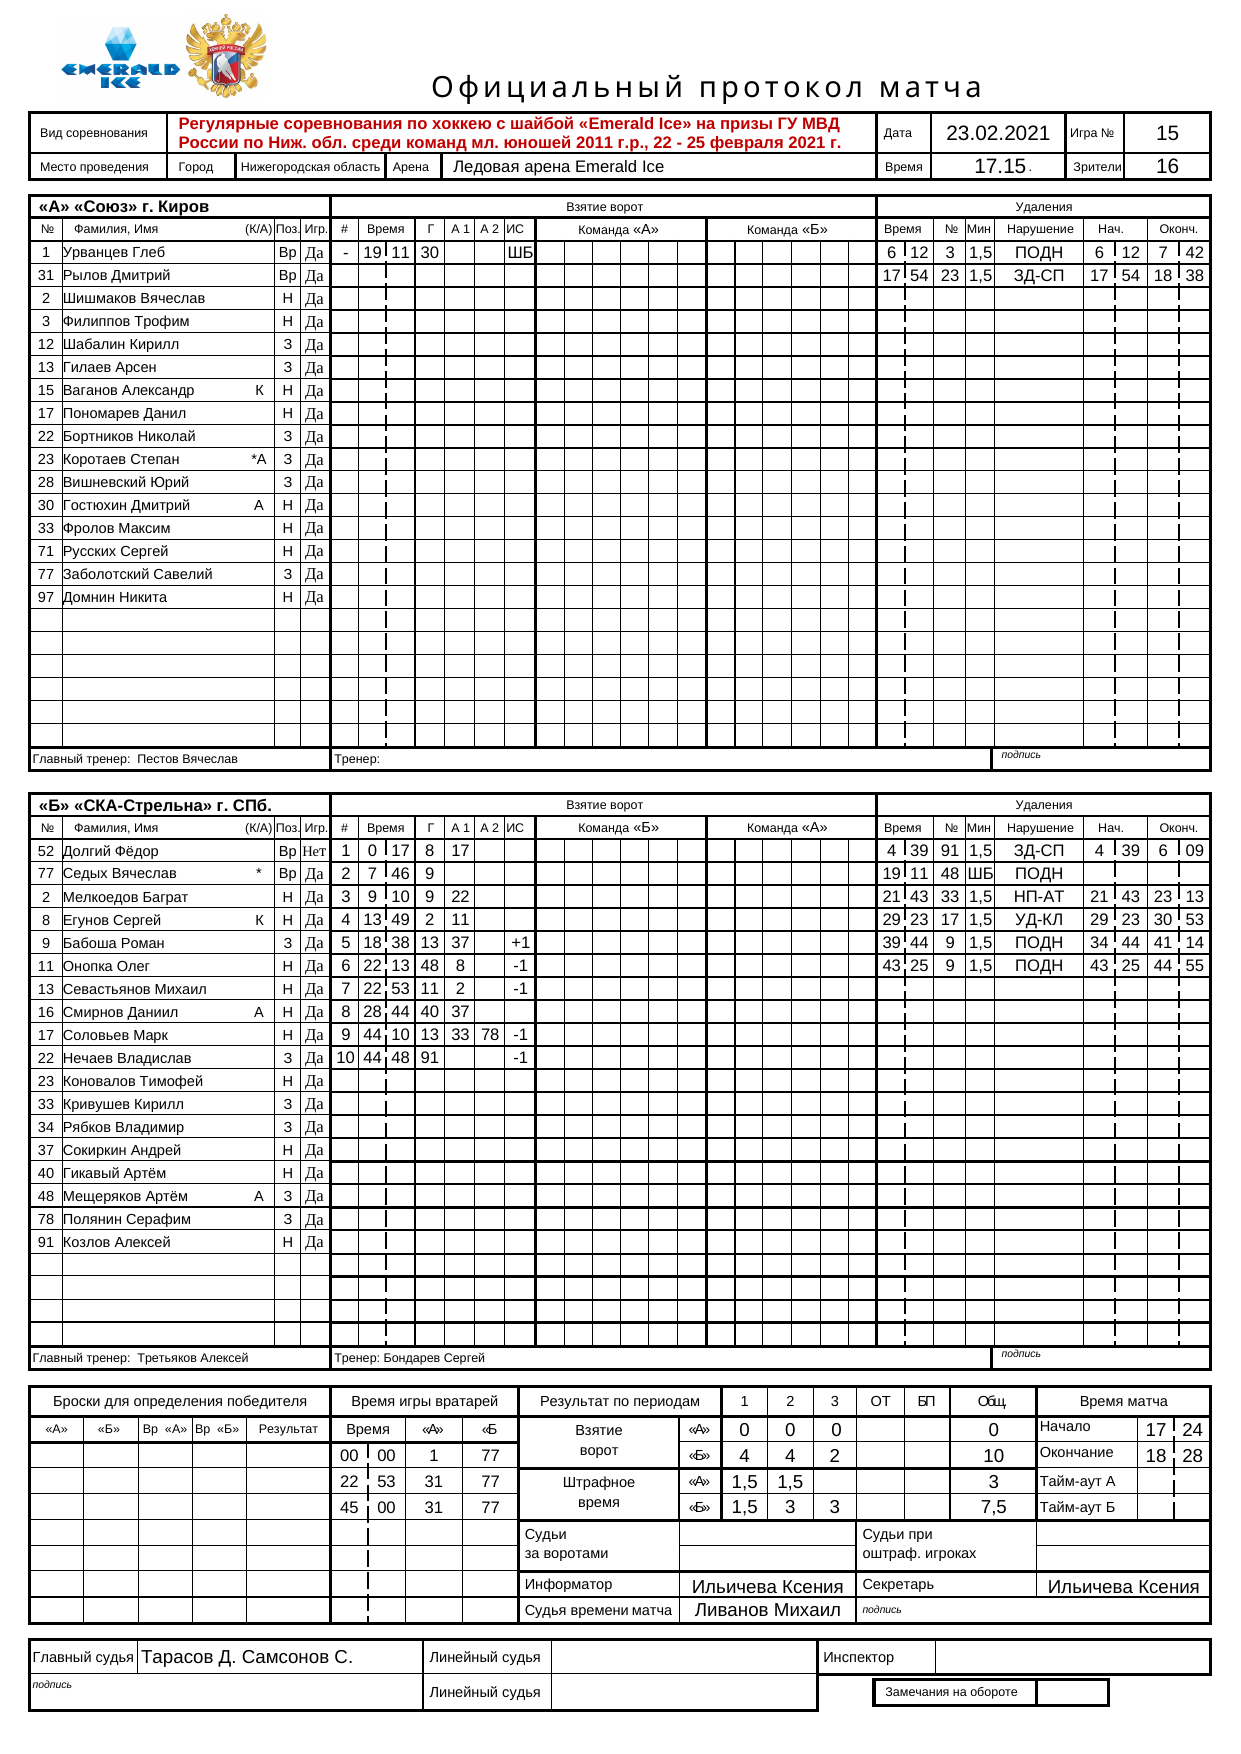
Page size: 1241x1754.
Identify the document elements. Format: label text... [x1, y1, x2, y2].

table_cell [649, 1139, 677, 1160]
table_cell [537, 494, 564, 516]
table_cell [649, 426, 677, 447]
table_cell Да [301, 1184, 329, 1206]
table_cell 12 [1115, 242, 1147, 262]
table_cell [934, 311, 965, 332]
table_cell [1084, 1163, 1115, 1183]
table_cell [821, 1139, 848, 1160]
table_cell [736, 1301, 762, 1321]
table_cell [505, 265, 534, 286]
table_cell [1115, 334, 1147, 354]
table_cell [537, 1231, 564, 1252]
table_cell [537, 955, 564, 976]
table_cell [849, 1093, 875, 1114]
table_cell [763, 426, 791, 447]
table_cell [792, 242, 820, 262]
table_cell 22 [332, 1468, 368, 1493]
table_cell [593, 955, 620, 976]
table_cell [243, 701, 274, 723]
table_cell [406, 1520, 462, 1544]
table_cell К [243, 908, 274, 930]
table_cell [792, 1024, 820, 1045]
table_cell [1179, 540, 1209, 562]
table_cell [995, 586, 1083, 608]
table_cell [849, 1024, 875, 1045]
table_cell Команда «Б» [537, 817, 705, 838]
table_cell [621, 1255, 648, 1275]
table_cell [1179, 334, 1209, 354]
table_cell [966, 1324, 994, 1344]
table_cell [359, 1185, 386, 1206]
table_cell [621, 632, 648, 654]
table_cell [31, 1571, 83, 1596]
table_cell 39 [878, 932, 905, 953]
table_cell [621, 311, 648, 332]
table_cell Домнин Никита [63, 586, 243, 608]
table_cell 1,5 [723, 1470, 767, 1493]
table_cell [649, 701, 677, 723]
table_cell [878, 1324, 905, 1344]
table_cell [708, 863, 734, 884]
table_cell [359, 1255, 386, 1275]
table_cell [649, 886, 677, 907]
table_cell [649, 1231, 677, 1252]
table_cell [966, 1185, 994, 1206]
table_cell 31 [31, 264, 62, 286]
table_cell [792, 932, 820, 953]
table_cell [708, 540, 734, 562]
table_header БП [905, 1388, 949, 1414]
table_cell Команда «А» [537, 219, 705, 239]
table_cell [593, 517, 620, 539]
table_cell [565, 517, 592, 539]
table_cell [934, 1047, 965, 1068]
table_cell [792, 380, 820, 401]
table_cell [995, 724, 1083, 746]
picture [58, 14, 267, 98]
table_cell [763, 609, 791, 631]
table_cell 30 [31, 494, 62, 516]
table_cell Мелкоедов Баграт [63, 885, 243, 907]
table_cell [792, 840, 820, 861]
table_cell [878, 449, 905, 470]
table_cell [621, 449, 648, 470]
table_cell [708, 1093, 734, 1114]
table_cell [905, 334, 933, 354]
table_cell 22 [359, 978, 386, 999]
table_cell [678, 886, 705, 907]
table_cell Главный тренер: Пестов Вячеслав [31, 749, 329, 769]
table_cell [1179, 863, 1209, 884]
table_cell Рябков Владимир [63, 1115, 243, 1137]
table_cell Взятие ворот [520, 1418, 678, 1467]
table_cell [849, 1255, 875, 1275]
table_cell [621, 955, 648, 976]
table_cell [1148, 288, 1179, 308]
table_cell 23 [1115, 909, 1147, 930]
table_cell 2 [416, 909, 444, 930]
table_cell [332, 1571, 368, 1596]
table_cell [565, 1301, 592, 1321]
table_cell 52 [31, 840, 62, 861]
table_cell [905, 1255, 933, 1275]
table_cell 0 [359, 840, 386, 861]
table_cell [505, 586, 534, 608]
table_cell 1,5 [966, 840, 994, 861]
table_cell [736, 357, 762, 378]
table_cell [445, 517, 474, 539]
table_cell Н [275, 885, 300, 907]
table_cell [736, 1001, 762, 1022]
table_cell [193, 1546, 246, 1570]
table_cell [416, 586, 444, 608]
table_cell [763, 909, 791, 930]
table_cell [445, 1255, 474, 1275]
table_cell 18 [1138, 1442, 1174, 1467]
table_cell Н [275, 908, 300, 930]
table_cell [1148, 471, 1179, 493]
table_cell [445, 1278, 474, 1298]
table_cell [416, 1163, 444, 1183]
table_cell [1179, 978, 1209, 999]
table_cell [678, 471, 705, 493]
table_cell [763, 724, 791, 746]
table_cell [966, 1209, 994, 1229]
table_cell [736, 1047, 762, 1068]
table_cell [649, 357, 677, 378]
table_cell Тренер: [332, 749, 990, 769]
table_cell 23 [1148, 886, 1179, 907]
table_cell 9 [359, 886, 386, 907]
table_cell [1138, 1494, 1174, 1518]
table_cell Сокиркин Андрей [63, 1138, 243, 1160]
table_cell [966, 724, 994, 746]
table_cell [708, 494, 734, 516]
table_cell А 1 [445, 817, 474, 838]
table_cell [359, 1093, 386, 1114]
table_cell [905, 1024, 933, 1045]
table_cell [63, 655, 243, 677]
table_cell [678, 334, 705, 354]
table_cell [1148, 678, 1179, 700]
table_cell 55 [1179, 955, 1209, 976]
table_cell [849, 1185, 875, 1206]
table_cell [445, 1047, 474, 1068]
table_cell [359, 1324, 386, 1344]
table_cell [386, 449, 414, 470]
table_cell [416, 563, 444, 585]
table_cell [995, 701, 1083, 723]
table_cell 48 [934, 863, 965, 884]
table_cell Да [301, 333, 329, 354]
table_cell [736, 403, 762, 424]
table_cell [139, 1546, 192, 1570]
table_cell [849, 540, 875, 562]
table_cell [966, 1163, 994, 1183]
table_cell [537, 724, 564, 746]
table_cell 18 [1148, 265, 1179, 286]
table_cell [505, 517, 534, 539]
table_cell [680, 1522, 855, 1544]
table_cell Да [301, 448, 329, 470]
table_cell [966, 632, 994, 654]
table_cell Севастьянов Михаил [63, 977, 243, 999]
table_cell 48 [386, 1047, 414, 1068]
table_cell [1148, 1116, 1179, 1137]
table_cell [475, 380, 504, 401]
table_cell [475, 334, 504, 354]
table_cell [763, 288, 791, 308]
table_cell 33 [31, 517, 62, 539]
table_cell [1179, 1301, 1209, 1321]
table_cell 54 [905, 265, 933, 286]
table_cell 43 [1084, 955, 1115, 976]
table_cell (К/А) [243, 817, 274, 838]
table_cell [1037, 1546, 1209, 1570]
table_cell [537, 334, 564, 354]
table_cell [416, 357, 444, 378]
table_cell [537, 886, 564, 907]
table_cell [84, 1520, 138, 1544]
table_cell [821, 724, 848, 746]
table_cell [995, 1301, 1083, 1321]
table_cell [593, 678, 620, 700]
table_cell [475, 1278, 504, 1298]
table_cell [821, 265, 848, 286]
table_cell [243, 1046, 274, 1068]
table_cell [995, 678, 1083, 700]
table_cell 28 [1174, 1442, 1209, 1467]
table_cell [995, 1139, 1083, 1160]
table_cell [763, 1185, 791, 1206]
table_cell [621, 1070, 648, 1091]
table_cell [386, 1301, 414, 1321]
table_cell [708, 242, 734, 262]
table_cell [792, 632, 820, 654]
table_cell [934, 563, 965, 585]
table_cell [821, 1116, 848, 1137]
table_cell [763, 494, 791, 516]
table_cell [139, 1468, 192, 1493]
table_cell [905, 655, 933, 677]
table_cell [678, 563, 705, 585]
table_cell [275, 701, 300, 723]
table_cell [708, 563, 734, 585]
table_cell [301, 632, 329, 654]
table_cell [243, 954, 274, 976]
table_cell 13 [416, 932, 444, 953]
table_cell [966, 678, 994, 700]
table_cell [678, 1024, 705, 1045]
table_cell [475, 403, 504, 424]
table_cell 1,5 [966, 886, 994, 907]
table_cell 39 [905, 840, 933, 861]
table_cell [849, 632, 875, 654]
table_cell Судья времени матча [520, 1598, 679, 1622]
table_cell [878, 563, 905, 585]
table_header 23.02.2021 [932, 114, 1064, 152]
table_cell [359, 494, 386, 516]
table_cell [995, 1209, 1083, 1229]
table_cell [871, 1676, 1211, 1708]
table_cell [763, 471, 791, 493]
table_cell [359, 655, 386, 677]
table_cell [1084, 1301, 1115, 1321]
table_cell [386, 471, 414, 493]
table_header Время матча [1038, 1388, 1209, 1414]
table_cell [537, 426, 564, 447]
table_cell [878, 380, 905, 401]
table_cell [708, 471, 734, 493]
table_cell [505, 863, 534, 884]
table_cell [416, 1139, 444, 1160]
table_cell 7 [332, 978, 358, 999]
table_cell [849, 311, 875, 332]
table_cell 11 [445, 909, 474, 930]
table_cell [736, 563, 762, 585]
table_cell 3 [814, 1494, 856, 1518]
table_cell [849, 1209, 875, 1229]
table_cell [332, 494, 358, 516]
table_cell З [275, 931, 300, 953]
table_cell [565, 1255, 592, 1275]
table_cell [359, 403, 386, 424]
table_cell [1115, 1001, 1147, 1022]
table_cell [849, 840, 875, 861]
table_cell ПОДН [995, 242, 1083, 262]
table_cell [792, 609, 820, 631]
table_cell [332, 609, 358, 631]
table_cell 91 [31, 1230, 62, 1252]
table_cell [934, 678, 965, 700]
table_cell [857, 1442, 904, 1467]
table_cell [708, 1255, 734, 1275]
table_cell Ильичева Ксения [1037, 1573, 1209, 1596]
table_cell [475, 1139, 504, 1160]
table_cell Время [878, 154, 930, 178]
table_cell 41 [1148, 932, 1179, 953]
table_cell [736, 494, 762, 516]
table_cell [31, 609, 62, 631]
table_cell 13 [386, 955, 414, 976]
table_cell [736, 701, 762, 723]
table_cell [445, 1324, 474, 1344]
table_cell [934, 540, 965, 562]
table_cell [995, 311, 1083, 332]
table_cell Н [275, 540, 300, 562]
table_cell [416, 655, 444, 677]
table_cell [649, 863, 677, 884]
table_cell [1179, 1139, 1209, 1160]
table_cell [878, 403, 905, 424]
table_cell [368, 1520, 405, 1544]
table_cell [966, 357, 994, 378]
table_cell [905, 563, 933, 585]
table_cell [1148, 724, 1179, 746]
table_cell [995, 471, 1083, 493]
table_cell - [332, 242, 358, 262]
table_cell 8 [416, 840, 444, 861]
table_cell +1 [505, 932, 534, 953]
table_cell [649, 909, 677, 930]
table_cell [1115, 586, 1147, 608]
table_cell Результат [247, 1418, 329, 1441]
table_cell Н [275, 586, 300, 608]
table_cell [31, 632, 62, 654]
table_cell 4 [723, 1442, 767, 1467]
table_cell [678, 288, 705, 308]
table_cell [593, 1024, 620, 1045]
table_cell [463, 1571, 517, 1596]
table_cell [1084, 1209, 1115, 1229]
table_cell [565, 288, 592, 308]
table_cell Онопка Олег [63, 954, 243, 976]
table_cell [763, 1324, 791, 1344]
table_cell [905, 494, 933, 516]
table_cell А [243, 494, 274, 516]
table_cell [934, 357, 965, 378]
table_cell [1148, 863, 1179, 884]
table_cell [1179, 426, 1209, 447]
table_cell 24 [1174, 1418, 1209, 1441]
table_cell [63, 609, 243, 631]
table_cell 22 [359, 955, 386, 976]
table_cell [593, 1209, 620, 1229]
table_cell [934, 1255, 965, 1275]
table_cell [565, 1047, 592, 1068]
table_cell [621, 1139, 648, 1160]
table_cell [243, 425, 274, 447]
table_cell [966, 517, 994, 539]
table_cell [243, 1138, 274, 1160]
table_cell [537, 242, 564, 262]
table_cell [966, 1001, 994, 1022]
table_cell 3 [951, 1470, 1035, 1493]
text Официальный протокол матча [35, 15, 1205, 106]
table_cell [1115, 1093, 1147, 1114]
table_cell Седых Вячеслав [63, 862, 243, 884]
table_cell З [275, 448, 300, 470]
table_cell [1148, 1278, 1179, 1298]
table_cell 54 [1115, 265, 1147, 286]
table_cell [445, 449, 474, 470]
table_cell Ледовая арена Emerald Ice [443, 154, 875, 178]
table_cell [565, 886, 592, 907]
table_cell 7 [1148, 242, 1179, 262]
table_cell [359, 1116, 386, 1137]
table_cell [1084, 357, 1115, 378]
table_cell [678, 1116, 705, 1137]
table_cell [1179, 1024, 1209, 1045]
table_cell [332, 1116, 358, 1137]
table_cell [934, 1116, 965, 1137]
table_cell Да [301, 931, 329, 953]
table_cell Козлов Алексей [63, 1230, 243, 1252]
table_cell [139, 1571, 192, 1596]
table_cell [359, 265, 386, 286]
table_cell [934, 1231, 965, 1252]
table_cell [905, 1418, 949, 1441]
table_cell [878, 1163, 905, 1183]
table_cell Да [301, 977, 329, 999]
table_cell [821, 1324, 848, 1344]
table_cell [966, 1139, 994, 1160]
table_cell [621, 563, 648, 585]
table_cell [821, 932, 848, 953]
table_cell [593, 449, 620, 470]
table_header 15 [1125, 114, 1209, 152]
table_cell [678, 1278, 705, 1298]
table_cell [736, 655, 762, 677]
table_cell [814, 1470, 856, 1493]
table_cell [995, 449, 1083, 470]
table_cell [763, 242, 791, 262]
table_cell 9 [416, 886, 444, 907]
table_cell 12 [905, 242, 933, 262]
table_cell [275, 1254, 300, 1275]
table_cell [1179, 655, 1209, 677]
table_cell [934, 1139, 965, 1160]
table_cell [332, 1324, 358, 1344]
table_cell Главный судья [31, 1641, 137, 1673]
table_cell Да [301, 517, 329, 539]
table_cell [905, 1093, 933, 1114]
table_cell [332, 380, 358, 401]
table_cell [792, 1255, 820, 1275]
table_cell [1084, 1047, 1115, 1068]
table_cell [878, 1116, 905, 1137]
table_cell [678, 380, 705, 401]
table_cell З [275, 471, 300, 493]
table_cell [1115, 357, 1147, 378]
table_cell [1115, 1324, 1147, 1344]
table_cell [649, 1116, 677, 1137]
table_cell Нечаев Владислав [63, 1046, 243, 1068]
table_cell [763, 586, 791, 608]
table_cell [966, 1301, 994, 1321]
table_cell [1179, 1278, 1209, 1298]
table_cell [505, 724, 534, 746]
table_cell [621, 380, 648, 401]
table_cell [359, 609, 386, 631]
table_cell [1084, 494, 1115, 516]
table_cell [792, 403, 820, 424]
table_cell [678, 517, 705, 539]
table_cell 38 [1179, 265, 1209, 286]
table_cell [416, 609, 444, 631]
table_cell 16 [31, 1000, 62, 1022]
table_cell [1148, 1324, 1179, 1344]
table_cell [736, 517, 762, 539]
table_cell 53 [386, 978, 414, 999]
table_cell [1115, 678, 1147, 700]
table_cell [475, 1116, 504, 1137]
table_cell [565, 978, 592, 999]
table_cell [934, 471, 965, 493]
table_header Дата [878, 114, 930, 152]
table_cell Кривушев Кирилл [63, 1092, 243, 1114]
table_cell [537, 563, 564, 585]
table_cell [621, 1231, 648, 1252]
table_cell [995, 1324, 1083, 1344]
table_cell [1179, 1324, 1209, 1344]
table_cell [243, 1300, 274, 1321]
table_cell [243, 1323, 274, 1344]
table_cell [475, 242, 504, 262]
table_cell [475, 449, 504, 470]
table_cell [680, 1546, 855, 1570]
table_cell [649, 1093, 677, 1114]
table_cell подпись [993, 1348, 1209, 1367]
table_cell [84, 1468, 138, 1493]
table_cell [359, 426, 386, 447]
table_cell [593, 494, 620, 516]
table_cell [1115, 609, 1147, 631]
table_cell [463, 1598, 517, 1622]
table_cell [565, 311, 592, 332]
table_cell [736, 449, 762, 470]
table_cell Нет [301, 840, 329, 861]
table_cell [359, 449, 386, 470]
table_cell [849, 494, 875, 516]
table_cell [966, 1278, 994, 1298]
table_cell [247, 1494, 329, 1518]
table_cell 22 [445, 886, 474, 907]
table_cell [678, 403, 705, 424]
table_cell [708, 380, 734, 401]
table_cell [63, 701, 243, 723]
table_cell [332, 1093, 358, 1114]
table_cell 25 [1115, 955, 1147, 976]
table_cell Команда «А» [708, 817, 875, 838]
table_cell [849, 357, 875, 378]
table_cell [537, 701, 564, 723]
table_cell 3 [934, 242, 965, 262]
table_cell [1148, 1001, 1179, 1022]
table_header Время игры вратарей [332, 1388, 517, 1414]
table_cell 40 [416, 1001, 444, 1022]
table_cell подпись [857, 1598, 1209, 1622]
table_cell [763, 978, 791, 999]
table_cell [849, 426, 875, 447]
table_header ОТ [857, 1388, 904, 1414]
table_cell [139, 1598, 192, 1622]
table_cell [243, 471, 274, 493]
table_cell [678, 655, 705, 677]
table_cell [301, 1323, 329, 1344]
table_cell [878, 701, 905, 723]
table_cell [243, 977, 274, 999]
table_cell [537, 1001, 564, 1022]
table_cell Бортников Николай [63, 425, 243, 447]
table_cell [649, 655, 677, 677]
table_cell Пономарев Данил [63, 402, 243, 424]
table_cell [1084, 403, 1115, 424]
table_cell [243, 333, 274, 354]
table_cell [386, 1209, 414, 1229]
table_cell [475, 586, 504, 608]
table_cell [1148, 1231, 1179, 1252]
table_cell [878, 609, 905, 631]
table_cell [821, 311, 848, 332]
table_cell [792, 1209, 820, 1229]
table_cell [792, 1139, 820, 1160]
table_cell 7,5 [951, 1494, 1035, 1518]
table_cell [1115, 1278, 1147, 1298]
table_cell [1084, 632, 1115, 654]
table_cell [649, 609, 677, 631]
table_cell [593, 978, 620, 999]
table_cell Н [275, 287, 300, 308]
table_cell [736, 288, 762, 308]
table_cell Да [301, 954, 329, 976]
table_cell Г [416, 817, 444, 838]
table_cell [1115, 471, 1147, 493]
table_cell Взятие ворот [332, 795, 875, 815]
table_cell 37 [31, 1138, 62, 1160]
table_cell 42 [1179, 242, 1209, 262]
table_cell [1179, 586, 1209, 608]
table_cell [621, 288, 648, 308]
table_cell [792, 1116, 820, 1137]
table_cell [332, 357, 358, 378]
table_cell [386, 1163, 414, 1183]
table_cell [708, 1047, 734, 1068]
table_cell [763, 1070, 791, 1091]
table_cell [821, 1255, 848, 1275]
table_cell [475, 426, 504, 447]
table_cell [736, 1024, 762, 1045]
table_cell Вр [275, 242, 300, 262]
table_cell [1084, 1001, 1115, 1022]
table_cell [763, 540, 791, 562]
table_cell [537, 632, 564, 654]
table_cell [821, 1024, 848, 1045]
table_cell [792, 1093, 820, 1114]
table_cell [708, 1209, 734, 1229]
table_cell 7 [359, 863, 386, 884]
table_cell [621, 701, 648, 723]
table_cell [565, 1209, 592, 1229]
table_cell [995, 357, 1083, 378]
table_cell 23 [31, 1069, 62, 1091]
table_cell [565, 380, 592, 401]
table_cell [386, 1255, 414, 1275]
table_cell [475, 1324, 504, 1344]
table_cell Ваганов Александр [63, 379, 243, 401]
table_cell 19 [878, 863, 905, 884]
table_cell Русских Сергей [63, 540, 243, 562]
table_cell [505, 1139, 534, 1160]
table_cell [678, 955, 705, 976]
table_cell [247, 1468, 329, 1493]
table_cell [1179, 701, 1209, 723]
table_cell [565, 242, 592, 262]
table_cell 9 [416, 863, 444, 884]
table_cell [708, 1024, 734, 1045]
table_cell [678, 265, 705, 286]
table_cell [1084, 471, 1115, 493]
table_cell [1115, 1301, 1147, 1321]
table_cell [649, 1001, 677, 1022]
table_cell [332, 1520, 368, 1544]
table_cell [565, 1278, 592, 1298]
table_cell [1148, 655, 1179, 677]
table_cell [792, 724, 820, 746]
table_cell [763, 1231, 791, 1252]
table_cell 9 [934, 955, 965, 976]
table_cell [445, 426, 474, 447]
table_cell [878, 1024, 905, 1045]
table_cell ИС [505, 817, 534, 838]
table_cell [708, 334, 734, 354]
table_cell [31, 678, 62, 700]
table_cell [649, 632, 677, 654]
table_cell [565, 403, 592, 424]
table_cell [995, 563, 1083, 585]
table_cell [966, 978, 994, 999]
table_cell [621, 1209, 648, 1229]
table_cell Место проведения [31, 154, 166, 178]
table_cell [1179, 1255, 1209, 1275]
table_cell 23 [905, 909, 933, 930]
table_cell [275, 1276, 300, 1298]
table_cell [386, 311, 414, 332]
table_cell [243, 1115, 274, 1137]
table_cell [905, 1209, 933, 1229]
table_cell [966, 288, 994, 308]
table_cell [649, 932, 677, 953]
table_cell 4 [878, 840, 905, 861]
table_cell [31, 1276, 62, 1298]
table_cell Заболотский Савелий [63, 563, 243, 585]
table_cell -1 [505, 1047, 534, 1068]
table_cell [763, 1139, 791, 1160]
table_cell [736, 609, 762, 631]
table_cell [475, 1001, 504, 1022]
table_cell [649, 1255, 677, 1275]
table_cell [386, 494, 414, 516]
table_cell [905, 609, 933, 631]
table_cell [966, 1070, 994, 1091]
table_cell [621, 909, 648, 930]
table_cell [565, 471, 592, 493]
table_cell * [243, 862, 274, 884]
table_cell З [275, 1184, 300, 1206]
table_cell [792, 471, 820, 493]
table_cell 43 [1115, 886, 1147, 907]
table_cell Н [275, 379, 300, 401]
table_cell [537, 1070, 564, 1091]
table_cell [332, 288, 358, 308]
table_cell 78 [31, 1208, 62, 1229]
table_cell 1 [332, 840, 358, 861]
table_cell [649, 1047, 677, 1068]
table_cell [386, 334, 414, 354]
table_cell Бабоша Роман [63, 931, 243, 953]
table_cell 33 [934, 886, 965, 907]
table_cell [416, 1278, 444, 1298]
table_cell [849, 471, 875, 493]
table_cell [763, 357, 791, 378]
table_cell [966, 1116, 994, 1137]
table_cell [995, 1116, 1083, 1137]
table_cell [505, 632, 534, 654]
table_cell [593, 1185, 620, 1206]
table_cell Секретарь [857, 1573, 1036, 1596]
table_cell [821, 426, 848, 447]
table_cell [386, 1231, 414, 1252]
table_cell [537, 265, 564, 286]
table_cell 28 [359, 1001, 386, 1022]
table_cell [1174, 1494, 1209, 1518]
table_cell [537, 357, 564, 378]
table_cell [565, 1070, 592, 1091]
table_cell [849, 1324, 875, 1344]
table_cell [359, 1231, 386, 1252]
table_cell [819, 1676, 871, 1708]
table_cell [678, 1231, 705, 1252]
table_cell [708, 426, 734, 447]
table_cell [1148, 1209, 1179, 1229]
table_cell [593, 724, 620, 746]
table_cell [193, 1520, 246, 1544]
table_cell [621, 978, 648, 999]
table_cell Вр [275, 264, 300, 286]
table_cell [416, 1324, 444, 1344]
table_cell [649, 288, 677, 308]
table_cell [475, 494, 504, 516]
table_cell Да [301, 1092, 329, 1114]
table_cell [31, 1598, 83, 1622]
table_cell [537, 1093, 564, 1114]
table_cell [934, 517, 965, 539]
table_cell [678, 840, 705, 861]
table_cell [1084, 701, 1115, 723]
table_cell [243, 356, 274, 378]
table_cell Да [301, 908, 329, 930]
table_cell [406, 1546, 462, 1570]
table_cell З [275, 333, 300, 354]
table_cell [708, 724, 734, 746]
table_cell 13 [416, 1024, 444, 1045]
table_cell 17 [1138, 1418, 1174, 1441]
table_cell [1179, 1231, 1209, 1252]
table_cell [1179, 609, 1209, 631]
table_cell Н [275, 1023, 300, 1045]
table_cell 21 [878, 886, 905, 907]
table_cell [649, 334, 677, 354]
table_cell [649, 1185, 677, 1206]
table_cell [332, 1598, 368, 1622]
table_cell [537, 1209, 564, 1229]
table_cell Команда «Б» [708, 219, 875, 239]
table_cell [359, 586, 386, 608]
table_cell [593, 380, 620, 401]
table_cell Фамилия, Имя [63, 219, 243, 239]
table_cell [475, 632, 504, 654]
table_cell [565, 701, 592, 723]
table_cell [905, 1001, 933, 1022]
table_cell [934, 586, 965, 608]
table_cell [475, 978, 504, 999]
table_cell [792, 563, 820, 585]
table_cell [445, 265, 474, 286]
table_cell [1115, 1231, 1147, 1252]
table_cell Да [301, 1023, 329, 1045]
table_cell 1,5 [966, 265, 994, 286]
table_cell [565, 494, 592, 516]
table_cell [708, 517, 734, 539]
table_cell [593, 632, 620, 654]
table_cell З [275, 425, 300, 447]
table_cell [849, 334, 875, 354]
table_cell # [332, 219, 358, 239]
table_cell 91 [934, 840, 965, 861]
table_cell 10 [386, 886, 414, 907]
table_cell [763, 517, 791, 539]
table_cell [139, 1444, 192, 1467]
table_cell 13 [1179, 886, 1209, 907]
table_cell [243, 609, 274, 631]
table_cell [505, 426, 534, 447]
table_cell [565, 1116, 592, 1137]
table_cell Рылов Дмитрий [63, 264, 243, 286]
table_cell [1084, 609, 1115, 631]
table_cell [792, 1163, 820, 1183]
table_cell [708, 1301, 734, 1321]
table_cell [821, 1070, 848, 1091]
table_cell [821, 242, 848, 262]
table_cell [678, 1163, 705, 1183]
table_cell [649, 540, 677, 562]
table_cell [537, 449, 564, 470]
table_cell Начало [1038, 1418, 1137, 1441]
table_cell [649, 242, 677, 262]
table_cell [1084, 586, 1115, 608]
table_cell НП-АТ [995, 886, 1083, 907]
table_cell [332, 724, 358, 746]
table_cell [821, 1001, 848, 1022]
table_cell [565, 678, 592, 700]
table_cell [1179, 1001, 1209, 1022]
table_cell Время [332, 1418, 405, 1441]
table_cell [243, 310, 274, 332]
table_cell [1179, 471, 1209, 493]
table_cell [537, 1324, 564, 1344]
table_cell [475, 1255, 504, 1275]
table_cell [821, 288, 848, 308]
table_cell [878, 540, 905, 562]
table_cell [593, 265, 620, 286]
table_cell [878, 632, 905, 654]
table_cell [934, 609, 965, 631]
table_cell [1084, 426, 1115, 447]
table_cell [593, 701, 620, 723]
table_cell [565, 586, 592, 608]
table_cell [849, 449, 875, 470]
table_cell [678, 609, 705, 631]
table_cell [301, 1276, 329, 1298]
table_cell [1148, 426, 1179, 447]
table_cell [243, 1208, 274, 1229]
table_cell 00 [368, 1494, 405, 1518]
table_cell 2 [332, 863, 358, 884]
table_cell [247, 1546, 329, 1570]
table_cell [621, 655, 648, 677]
table_cell Окончание [1038, 1442, 1137, 1467]
table_cell Да [301, 563, 329, 585]
table_cell [792, 449, 820, 470]
table_cell [821, 678, 848, 700]
table_cell Да [301, 586, 329, 608]
table_cell [821, 1231, 848, 1252]
table_cell 22 [31, 1046, 62, 1068]
table_cell [649, 1209, 677, 1229]
table_cell [537, 932, 564, 953]
table_cell [821, 1047, 848, 1068]
table_cell [243, 931, 274, 953]
table_cell [386, 701, 414, 723]
table_cell [416, 517, 444, 539]
table_cell [332, 1231, 358, 1252]
table_cell [792, 1047, 820, 1068]
table_cell [445, 678, 474, 700]
table_cell Г [416, 219, 444, 239]
table_cell [995, 380, 1083, 401]
table_cell [1115, 1024, 1147, 1045]
table_cell [593, 242, 620, 262]
table_cell [63, 1323, 243, 1344]
table_cell Н [275, 494, 300, 516]
table_cell Да [301, 379, 329, 401]
table_cell [537, 678, 564, 700]
table_cell 78 [475, 1024, 504, 1045]
table_cell [243, 242, 274, 262]
table_cell 39 [1115, 840, 1147, 861]
table_cell 23 [934, 265, 965, 286]
table_cell [1084, 540, 1115, 562]
table_cell 31 [406, 1494, 462, 1518]
table_cell Гикавый Артём [63, 1161, 243, 1183]
table_cell 44 [905, 932, 933, 953]
table_cell [505, 655, 534, 677]
table_cell [905, 288, 933, 308]
table_cell 5 [332, 932, 358, 953]
table_cell [406, 1571, 462, 1596]
table_cell [1138, 1468, 1174, 1493]
table_cell [792, 1301, 820, 1321]
table_cell [736, 540, 762, 562]
table_cell [445, 311, 474, 332]
table_cell [445, 1070, 474, 1091]
table_cell 43 [905, 886, 933, 907]
table_cell [1179, 1209, 1209, 1229]
table_header Взятие ворот [332, 197, 875, 216]
table_cell [1179, 403, 1209, 424]
table_cell 11 [31, 954, 62, 976]
table_cell [708, 1163, 734, 1183]
table_cell [243, 1161, 274, 1183]
table_cell [537, 517, 564, 539]
table_cell 29 [1084, 909, 1115, 930]
table_cell [678, 1093, 705, 1114]
table_cell [649, 586, 677, 608]
table_cell [243, 1069, 274, 1091]
table_cell [905, 1185, 933, 1206]
table_cell [386, 1139, 414, 1160]
table_cell [243, 655, 274, 677]
table_cell З [275, 356, 300, 378]
table_cell [416, 678, 444, 700]
table_cell [1084, 334, 1115, 354]
table_cell [736, 955, 762, 976]
table_cell [736, 932, 762, 953]
table_cell [445, 1163, 474, 1183]
table_cell [736, 311, 762, 332]
table_cell [537, 311, 564, 332]
table_cell Да [301, 356, 329, 378]
table_cell [359, 380, 386, 401]
table_cell [905, 449, 933, 470]
table_cell [505, 1255, 534, 1275]
table_cell [905, 357, 933, 378]
table_header 1 [723, 1388, 767, 1414]
table_cell [593, 909, 620, 930]
table_cell [537, 403, 564, 424]
table_cell [995, 1070, 1083, 1091]
table_cell [332, 334, 358, 354]
table_cell [63, 724, 243, 746]
table_cell [475, 655, 504, 677]
table_cell [621, 471, 648, 493]
table_cell [763, 1278, 791, 1298]
table_cell [1084, 380, 1115, 401]
table_cell [878, 288, 905, 308]
table_cell [934, 426, 965, 447]
table_cell [593, 1093, 620, 1114]
table_cell [821, 357, 848, 378]
table_cell [966, 311, 994, 332]
table_cell [849, 563, 875, 585]
table_cell [678, 701, 705, 723]
table_cell [445, 494, 474, 516]
table_cell [247, 1571, 329, 1596]
table_cell [386, 678, 414, 700]
table_cell [475, 1093, 504, 1114]
table_cell [301, 701, 329, 723]
table_cell [995, 655, 1083, 677]
table_cell [621, 1163, 648, 1183]
table_cell 3 [768, 1494, 813, 1518]
table_cell [678, 724, 705, 746]
table_cell [995, 1231, 1083, 1252]
table_cell [565, 840, 592, 861]
table_cell [678, 1301, 705, 1321]
table_header 2 [768, 1388, 813, 1414]
table_cell [966, 449, 994, 470]
table_cell [31, 701, 62, 723]
table_cell [736, 1278, 762, 1298]
table_cell [593, 1301, 620, 1321]
table_cell [849, 517, 875, 539]
table_cell К [243, 379, 274, 401]
table_cell [621, 586, 648, 608]
table_cell [849, 1231, 875, 1252]
table_cell «Б» «СКА-Стрельна» г. СПб. [31, 795, 329, 815]
table_cell [247, 1520, 329, 1544]
table_cell [621, 334, 648, 354]
table_cell 3 [332, 886, 358, 907]
table_cell [649, 1024, 677, 1045]
table_cell [708, 288, 734, 308]
table_cell [1179, 724, 1209, 746]
table_cell Шишмаков Вячеслав [63, 287, 243, 308]
table_cell З [275, 1208, 300, 1229]
table_cell [31, 1546, 83, 1570]
table_cell [792, 334, 820, 354]
table_cell Судьи за воротами [520, 1522, 679, 1570]
table_cell 40 [31, 1161, 62, 1183]
table_cell [1084, 978, 1115, 999]
table_header Броски для определения победителя [31, 1388, 329, 1414]
table_cell 4 [1084, 840, 1115, 861]
table_cell [1179, 311, 1209, 332]
table_cell [593, 471, 620, 493]
table_cell [63, 1254, 243, 1275]
table_cell [878, 1001, 905, 1022]
table_cell 17 [386, 840, 414, 861]
table_cell [565, 609, 592, 631]
table_cell [537, 471, 564, 493]
table_cell [275, 1300, 300, 1321]
table_cell 37 [445, 1001, 474, 1022]
table_cell [445, 242, 474, 262]
table_cell [565, 932, 592, 953]
table_cell [849, 909, 875, 930]
table_cell [1148, 1139, 1179, 1160]
table_cell [736, 1324, 762, 1344]
table_cell [821, 1209, 848, 1229]
table_cell 1,5 [768, 1470, 813, 1493]
table_cell [593, 655, 620, 677]
table_cell [537, 978, 564, 999]
table_cell [565, 426, 592, 447]
table_cell [505, 1185, 534, 1206]
table_cell [878, 517, 905, 539]
table_cell Поз. [275, 817, 300, 838]
table_cell [1084, 1116, 1115, 1137]
table_cell [63, 632, 243, 654]
table_cell [736, 1070, 762, 1091]
table_cell [966, 426, 994, 447]
table_cell [565, 632, 592, 654]
table_cell [31, 1444, 83, 1467]
table_cell [763, 265, 791, 286]
table_cell [736, 1231, 762, 1252]
table_cell Да [301, 540, 329, 562]
table_cell 17 [31, 1023, 62, 1045]
table_cell 25 [905, 955, 933, 976]
table_cell [821, 886, 848, 907]
table_cell [708, 655, 734, 677]
table_cell Тайм-аут А [1038, 1468, 1137, 1493]
table_cell [995, 1163, 1083, 1183]
table_cell [505, 1093, 534, 1114]
table_cell [406, 1598, 462, 1622]
table_cell [934, 1093, 965, 1114]
table_cell [905, 311, 933, 332]
table_cell [905, 1470, 949, 1493]
table_cell [621, 1116, 648, 1137]
table_cell [792, 1070, 820, 1091]
table_cell [505, 449, 534, 470]
table_cell А 2 [475, 817, 504, 838]
table_cell [621, 265, 648, 286]
table_cell [649, 840, 677, 861]
table_cell [708, 357, 734, 378]
table_cell # [332, 817, 358, 838]
table_cell [821, 1278, 848, 1298]
table_cell [84, 1444, 138, 1467]
table_cell [416, 1185, 444, 1206]
table_cell [905, 517, 933, 539]
table_cell *А [243, 448, 274, 470]
table_cell [386, 517, 414, 539]
table_cell [359, 701, 386, 723]
table_cell [537, 586, 564, 608]
table_cell [763, 334, 791, 354]
table_cell [537, 609, 564, 631]
table_cell [821, 978, 848, 999]
table_cell -1 [505, 1024, 534, 1045]
table_cell [193, 1598, 246, 1622]
table_cell [537, 540, 564, 562]
table_cell Нарушение [995, 817, 1083, 838]
table_cell [966, 655, 994, 677]
table_cell [1084, 1024, 1115, 1045]
table_cell Мин [966, 219, 994, 239]
table_cell 23 [31, 448, 62, 470]
table_cell [621, 242, 648, 262]
table_cell [593, 311, 620, 332]
table_cell 29 [878, 909, 905, 930]
table_cell [537, 1163, 564, 1183]
table_cell [416, 311, 444, 332]
table_cell Да [301, 1161, 329, 1183]
table_cell 34 [31, 1115, 62, 1137]
table_cell [332, 678, 358, 700]
table_cell 9 [332, 1024, 358, 1045]
table_cell [649, 955, 677, 976]
table_cell [243, 563, 274, 585]
table_cell [849, 242, 875, 262]
table_cell 16 [1125, 154, 1209, 178]
table_cell 48 [416, 955, 444, 976]
table_cell [565, 1163, 592, 1183]
table_cell [995, 609, 1083, 631]
table_cell Нарушение [995, 219, 1083, 239]
table_cell [416, 1070, 444, 1091]
table_cell Полянин Серафим [63, 1208, 243, 1229]
table_cell [565, 357, 592, 378]
table_cell 12 [31, 333, 62, 354]
table_cell «Б» [680, 1494, 720, 1518]
table_cell [849, 403, 875, 424]
table_cell [621, 863, 648, 884]
table_cell [1179, 1163, 1209, 1183]
table_cell [878, 678, 905, 700]
table_cell «А» [680, 1418, 720, 1441]
table_header Регулярные соревнования по хоккею с шайбой «Emerald Ice» на призы ГУ МВД России по Ниж. обл. среди команд мл. юношей 2011 г.р., 22 - 25 февраля 2021 г. [168, 114, 875, 152]
table_cell [445, 724, 474, 746]
table_cell Арена [387, 154, 440, 178]
table_cell Н [275, 1069, 300, 1091]
table_cell (К/А) [243, 219, 274, 239]
table_cell [1148, 380, 1179, 401]
table_cell Линейный судья [424, 1641, 551, 1673]
table_cell [243, 1230, 274, 1252]
table_cell [1179, 632, 1209, 654]
table_cell Коротаев Степан [63, 448, 243, 470]
table_cell [621, 540, 648, 562]
table_cell [445, 1093, 474, 1114]
table_cell [934, 1185, 965, 1206]
table_cell 45 [332, 1494, 368, 1518]
table_cell [593, 840, 620, 861]
table_cell [736, 1185, 762, 1206]
table_cell 46 [386, 863, 414, 884]
table_cell [332, 540, 358, 562]
table_cell [475, 471, 504, 493]
table_cell 77 [463, 1444, 517, 1467]
table_cell [849, 955, 875, 976]
table_cell [763, 863, 791, 884]
table_cell [736, 1209, 762, 1229]
table_cell [934, 724, 965, 746]
table_cell Да [301, 402, 329, 424]
table_cell Смирнов Даниил [63, 1000, 243, 1022]
table_cell [386, 357, 414, 378]
table_cell [621, 840, 648, 861]
table_cell [1148, 1024, 1179, 1045]
table_cell [84, 1494, 138, 1518]
table_cell [736, 265, 762, 286]
table_cell [537, 288, 564, 308]
table_cell Да [301, 1115, 329, 1137]
table_cell [1179, 678, 1209, 700]
table_cell [821, 403, 848, 424]
table_cell [445, 1139, 474, 1160]
table_cell [31, 655, 62, 677]
table_cell Время [359, 817, 414, 838]
table_cell [1148, 311, 1179, 332]
table_cell [792, 978, 820, 999]
table_cell [386, 1116, 414, 1137]
table_cell [736, 632, 762, 654]
table_cell [505, 334, 534, 354]
table_cell ШБ [505, 242, 534, 262]
table_cell [708, 609, 734, 631]
table_cell [708, 632, 734, 654]
table_cell Время [359, 219, 414, 239]
table_cell [386, 563, 414, 585]
table_cell [537, 655, 564, 677]
table_cell [708, 978, 734, 999]
table_cell [1084, 517, 1115, 539]
table_cell [1084, 724, 1115, 746]
table_cell Информатор [520, 1573, 679, 1596]
table_cell [792, 517, 820, 539]
table_cell 71 [31, 540, 62, 562]
table_cell [878, 1139, 905, 1160]
table_cell [878, 1231, 905, 1252]
table_cell [332, 1139, 358, 1160]
table_cell [966, 563, 994, 585]
table_cell 1,5 [966, 909, 994, 930]
table_cell 31 [406, 1468, 462, 1493]
table_cell [1084, 1278, 1115, 1298]
table_cell [416, 701, 444, 723]
table_cell [445, 1301, 474, 1321]
table_cell [708, 701, 734, 723]
table_cell [359, 334, 386, 354]
table_cell [934, 380, 965, 401]
table_cell [878, 311, 905, 332]
table_cell [621, 517, 648, 539]
table_cell [386, 724, 414, 746]
table_cell [934, 1163, 965, 1183]
table_cell Время [878, 817, 933, 838]
table_cell [736, 1093, 762, 1114]
table_cell Поз. [275, 219, 300, 239]
table_cell [359, 678, 386, 700]
table_cell 43 [878, 955, 905, 976]
table_cell Соловьев Марк [63, 1023, 243, 1045]
table_cell 8 [332, 1001, 358, 1022]
table_cell [878, 1255, 905, 1275]
table_cell [621, 1047, 648, 1068]
table_cell [966, 380, 994, 401]
table_cell [1115, 517, 1147, 539]
table_cell ШБ [966, 863, 994, 884]
table_cell 44 [1115, 932, 1147, 953]
table_cell [593, 334, 620, 354]
table_cell 00 [332, 1444, 368, 1467]
table_cell Ливанов Михаил [680, 1598, 855, 1622]
table_cell [649, 1163, 677, 1183]
table_cell [966, 1024, 994, 1045]
table_cell [966, 471, 994, 493]
table_cell [934, 655, 965, 677]
table_cell [368, 1598, 405, 1622]
table_cell [966, 1093, 994, 1114]
table_cell 3 [31, 310, 62, 332]
table_cell [736, 586, 762, 608]
table_cell [792, 886, 820, 907]
table_cell [359, 724, 386, 746]
table_cell [878, 494, 905, 516]
table_cell 44 [386, 1001, 414, 1022]
table_cell [301, 1254, 329, 1275]
table_cell [243, 632, 274, 654]
table_cell 28 [31, 471, 62, 493]
table_cell 00 [368, 1444, 405, 1467]
table_cell [565, 449, 592, 470]
table_cell [792, 357, 820, 378]
table_cell 30 [1148, 909, 1179, 930]
table_cell [849, 1301, 875, 1321]
table_cell [565, 1231, 592, 1252]
table_cell 91 [416, 1047, 444, 1068]
table_cell [763, 1116, 791, 1137]
table_cell [30, 772, 1211, 792]
table_cell [763, 1001, 791, 1022]
table_cell 48 [31, 1184, 62, 1206]
table_cell Тайм-аут Б [1038, 1494, 1137, 1518]
table_cell [792, 678, 820, 700]
table_cell [763, 563, 791, 585]
table_cell [445, 1185, 474, 1206]
table_cell [1148, 449, 1179, 470]
table_cell [1084, 678, 1115, 700]
table_cell [821, 955, 848, 976]
table_cell [821, 840, 848, 861]
table_header «А» «Союз» г. Киров [31, 197, 329, 216]
table_cell Шабалин Кирилл [63, 333, 243, 354]
table_cell [359, 1301, 386, 1321]
table_cell [1179, 517, 1209, 539]
table_cell [505, 540, 534, 562]
table_cell [475, 517, 504, 539]
table_cell [857, 1494, 904, 1518]
table_cell Н [275, 402, 300, 424]
table_cell [593, 586, 620, 608]
table_cell [359, 632, 386, 654]
table_cell [649, 449, 677, 470]
table_cell 13 [31, 977, 62, 999]
table_cell [1148, 357, 1179, 378]
table_cell [849, 1163, 875, 1183]
table_cell З [275, 1092, 300, 1114]
table_cell 10 [332, 1047, 358, 1068]
table_cell [243, 1023, 274, 1045]
table_cell 13 [31, 356, 62, 378]
table_cell 1,5 [966, 955, 994, 976]
table_cell [332, 1278, 358, 1298]
table_cell [934, 1324, 965, 1344]
table_cell [31, 1323, 62, 1344]
table_cell [792, 311, 820, 332]
table_cell [849, 1070, 875, 1091]
table_cell [1115, 724, 1147, 746]
table_cell [243, 586, 274, 608]
table_cell З [275, 1046, 300, 1068]
table_cell [678, 357, 705, 378]
table_cell 18 [359, 932, 386, 953]
table_cell 1 [406, 1444, 462, 1467]
table_cell Да [301, 1208, 329, 1229]
table_cell [708, 909, 734, 930]
table_cell 6 [1084, 242, 1115, 262]
table_cell [386, 1070, 414, 1091]
table_cell [386, 1324, 414, 1344]
table_cell [1115, 701, 1147, 723]
table_cell [878, 1185, 905, 1206]
table_cell «А» [680, 1470, 720, 1493]
table_cell [708, 955, 734, 976]
table_cell [995, 1047, 1083, 1068]
table_cell [301, 724, 329, 746]
table_cell 6 [878, 242, 905, 262]
table_cell [505, 701, 534, 723]
table_cell [505, 494, 534, 516]
table_cell [445, 334, 474, 354]
table_cell [649, 724, 677, 746]
table_cell подпись [993, 749, 1209, 769]
table_cell [905, 1278, 933, 1298]
table_cell [475, 955, 504, 976]
table_cell [878, 357, 905, 378]
table_cell [445, 1116, 474, 1137]
table_cell Вр [275, 840, 300, 861]
table_cell [905, 586, 933, 608]
table_cell [593, 1255, 620, 1275]
table_cell [736, 978, 762, 999]
table_cell [30, 1625, 1211, 1638]
table_cell [621, 886, 648, 907]
table_cell [821, 334, 848, 354]
table_cell [1037, 1522, 1209, 1544]
table_cell [445, 1209, 474, 1229]
table_cell [475, 311, 504, 332]
table_cell [445, 655, 474, 677]
table_cell [416, 265, 444, 286]
table_cell [593, 1070, 620, 1091]
table_cell [849, 288, 875, 308]
table_cell [1179, 494, 1209, 516]
table_cell [649, 978, 677, 999]
table_cell [792, 540, 820, 562]
table_cell [763, 1093, 791, 1114]
table_cell [593, 540, 620, 562]
table_cell [905, 1494, 949, 1518]
table_cell [243, 885, 274, 907]
table_cell [708, 1231, 734, 1252]
table_cell «Б» [680, 1442, 720, 1467]
table_cell [821, 1093, 848, 1114]
table_cell [821, 1163, 848, 1183]
table_cell [1148, 1093, 1179, 1114]
table_cell ПОДН [995, 863, 1083, 884]
table_cell [505, 1278, 534, 1298]
table_cell Мещеряков Артём [63, 1184, 243, 1206]
table_cell № [934, 219, 965, 239]
table_cell [537, 380, 564, 401]
table_cell [593, 1047, 620, 1068]
table_cell Н [275, 977, 300, 999]
table_cell [475, 932, 504, 953]
table_cell [332, 403, 358, 424]
table_cell [792, 586, 820, 608]
table_cell [849, 265, 875, 286]
table_cell [63, 1300, 243, 1321]
table_cell [593, 403, 620, 424]
table_cell [416, 334, 444, 354]
table_cell [1179, 1047, 1209, 1068]
table_cell [139, 1494, 192, 1518]
table_cell Да [301, 1230, 329, 1252]
table_cell [736, 909, 762, 930]
table_cell [359, 517, 386, 539]
table_cell 17 [934, 909, 965, 930]
table_cell [416, 632, 444, 654]
table_cell 0 [951, 1418, 1035, 1441]
table_cell [537, 1185, 564, 1206]
table_cell [934, 1278, 965, 1298]
table_cell [792, 655, 820, 677]
table_cell [792, 1324, 820, 1344]
table_cell [243, 1276, 274, 1298]
table_cell 0 [768, 1418, 813, 1441]
table_cell [332, 471, 358, 493]
table_cell [649, 380, 677, 401]
table_cell [416, 1301, 444, 1321]
table_cell [649, 1324, 677, 1344]
table_cell [1115, 632, 1147, 654]
table_cell [1179, 1185, 1209, 1206]
table_cell [505, 1163, 534, 1183]
table_cell [905, 403, 933, 424]
table_cell [332, 563, 358, 585]
table_cell [849, 886, 875, 907]
table_cell [445, 1231, 474, 1252]
table_cell [878, 1093, 905, 1114]
table_cell [934, 1301, 965, 1321]
table_cell [763, 655, 791, 677]
table_cell 38 [386, 932, 414, 953]
table_cell [386, 655, 414, 677]
table_cell [792, 909, 820, 930]
table_cell [708, 1116, 734, 1137]
table_cell 13 [359, 909, 386, 930]
table_cell [475, 724, 504, 746]
table_cell Вр «А» [139, 1418, 192, 1441]
table_cell [416, 403, 444, 424]
table_cell [386, 586, 414, 608]
table_cell [621, 403, 648, 424]
table_cell [905, 1139, 933, 1160]
table_cell [505, 609, 534, 631]
table_cell [821, 494, 848, 516]
table_cell [537, 1255, 564, 1275]
table_cell 8 [31, 908, 62, 930]
table_cell [995, 1093, 1083, 1114]
table_cell [821, 655, 848, 677]
table_cell [649, 1070, 677, 1091]
table_cell [995, 288, 1083, 308]
table_cell [332, 1185, 358, 1206]
table_cell [332, 1255, 358, 1275]
table_cell [475, 678, 504, 700]
table_cell [821, 863, 848, 884]
table_cell [934, 334, 965, 354]
table_cell [359, 1070, 386, 1091]
table_cell [593, 1001, 620, 1022]
table_cell [934, 632, 965, 654]
table_cell Да [301, 862, 329, 884]
table_cell [621, 1185, 648, 1206]
table_cell [445, 471, 474, 493]
table_cell 2 [31, 885, 62, 907]
table_cell [565, 655, 592, 677]
table_cell [821, 380, 848, 401]
table_cell [463, 1520, 517, 1544]
table_cell [593, 563, 620, 585]
table_cell [905, 1301, 933, 1321]
table_cell [849, 724, 875, 746]
table_cell 22 [31, 425, 62, 447]
table_cell [1115, 1139, 1147, 1160]
table_cell [708, 311, 734, 332]
table_cell [736, 886, 762, 907]
table_cell [966, 701, 994, 723]
table_cell [736, 840, 762, 861]
table_cell [849, 701, 875, 723]
table_cell 15 [31, 379, 62, 401]
table_cell [475, 1047, 504, 1068]
table_cell [505, 1231, 534, 1252]
table_cell [1148, 494, 1179, 516]
table_cell [463, 1546, 517, 1570]
table_cell [275, 632, 300, 654]
table_cell [593, 288, 620, 308]
table_cell [905, 701, 933, 723]
table_cell [445, 563, 474, 585]
table_cell [849, 1001, 875, 1022]
table_cell [763, 1163, 791, 1183]
table_cell [1115, 863, 1147, 884]
table_cell [905, 1324, 933, 1344]
table_cell [995, 632, 1083, 654]
table_cell 77 [463, 1494, 517, 1518]
table_cell Урванцев Глеб [63, 242, 243, 262]
table_cell [359, 288, 386, 308]
table_cell Вишневский Юрий [63, 471, 243, 493]
table_cell [593, 1324, 620, 1344]
table_cell [763, 678, 791, 700]
table_cell 44 [1148, 955, 1179, 976]
table_cell 0 [723, 1418, 767, 1441]
table_cell 77 [31, 563, 62, 585]
table_cell Город [168, 154, 234, 178]
table_cell [1179, 1116, 1209, 1137]
table_cell А 2 [475, 219, 504, 239]
table_cell [621, 609, 648, 631]
table_cell [1115, 380, 1147, 401]
table_cell [31, 1520, 83, 1544]
table_cell [359, 1139, 386, 1160]
table_cell Да [301, 494, 329, 516]
table_cell 53 [1179, 909, 1209, 930]
table_cell Коновалов Тимофей [63, 1069, 243, 1091]
table_cell № [31, 219, 62, 239]
table_cell Филиппов Трофим [63, 310, 243, 332]
table_cell [1115, 540, 1147, 562]
table_cell [821, 471, 848, 493]
table_cell [995, 426, 1083, 447]
table_cell [708, 1324, 734, 1344]
table_cell [386, 380, 414, 401]
table_cell [332, 701, 358, 723]
table_cell [878, 1047, 905, 1068]
table_cell [243, 678, 274, 700]
table_cell [1084, 655, 1115, 677]
table_cell [386, 288, 414, 308]
table_cell 30 [416, 242, 444, 262]
table_cell [878, 334, 905, 354]
table_cell [763, 840, 791, 861]
table_cell [849, 380, 875, 401]
table_cell подпись [31, 1674, 422, 1708]
table_cell 4 [768, 1442, 813, 1467]
table_cell [905, 1070, 933, 1091]
table_cell [537, 1278, 564, 1298]
table_cell [243, 517, 274, 539]
table_cell [792, 701, 820, 723]
table_cell [621, 1278, 648, 1298]
table_cell ПОДН [995, 932, 1083, 953]
table_cell [475, 909, 504, 930]
table_cell [821, 632, 848, 654]
table_cell [593, 863, 620, 884]
table_cell [243, 540, 274, 562]
table_cell [332, 311, 358, 332]
table_cell [678, 1255, 705, 1275]
table_cell Линейный судья [424, 1674, 551, 1708]
table_cell [1148, 517, 1179, 539]
table_cell Егунов Сергей [63, 908, 243, 930]
table_cell [31, 1494, 83, 1518]
table_cell [445, 540, 474, 562]
table_cell 19 [359, 242, 386, 262]
table_cell Гилаев Арсен [63, 356, 243, 378]
table_cell -1 [505, 978, 534, 999]
table_cell [593, 1116, 620, 1137]
table_cell [878, 1070, 905, 1091]
table_cell [505, 840, 534, 861]
table_cell [505, 357, 534, 378]
table_cell [1115, 288, 1147, 308]
table_cell [593, 1278, 620, 1298]
table_cell [193, 1494, 246, 1518]
table_cell [934, 288, 965, 308]
table_cell [821, 1301, 848, 1321]
table_cell [934, 1209, 965, 1229]
table_cell [475, 609, 504, 631]
table_cell [1148, 1255, 1179, 1275]
table_cell А [243, 1184, 274, 1206]
table_cell ЗД-СП [995, 840, 1083, 861]
table_cell [878, 586, 905, 608]
table_cell [905, 540, 933, 562]
table_cell [537, 1301, 564, 1321]
table_cell [736, 1163, 762, 1183]
table_cell [1148, 540, 1179, 562]
table_cell [505, 1324, 534, 1344]
table_cell [505, 380, 534, 401]
table_cell [995, 1001, 1083, 1022]
table_cell [537, 909, 564, 930]
table_cell [1148, 403, 1179, 424]
table_cell [332, 426, 358, 447]
table_cell [678, 449, 705, 470]
table_cell 44 [359, 1047, 386, 1068]
table_cell [1179, 563, 1209, 585]
table_cell Вр «Б» [193, 1418, 246, 1441]
table_cell 2 [445, 978, 474, 999]
table_cell Мин [966, 817, 994, 838]
table_cell [505, 563, 534, 585]
table_cell [386, 1185, 414, 1206]
table_cell [1115, 1047, 1147, 1068]
table_cell [792, 265, 820, 286]
table_cell [736, 863, 762, 884]
table_cell [475, 1301, 504, 1321]
table_cell 8 [445, 955, 474, 976]
table_cell [301, 655, 329, 677]
table_cell [445, 632, 474, 654]
table_cell 11 [416, 978, 444, 999]
table_cell [708, 886, 734, 907]
table_cell [708, 1278, 734, 1298]
table_cell [621, 1093, 648, 1114]
table_cell [621, 678, 648, 700]
table_cell Да [301, 1069, 329, 1091]
table_cell [565, 909, 592, 930]
table_cell [934, 403, 965, 424]
table_cell [621, 1024, 648, 1045]
table_cell [386, 265, 414, 286]
table_cell [332, 265, 358, 286]
table_cell [1174, 1468, 1209, 1493]
table_cell [878, 1209, 905, 1229]
table_cell [821, 540, 848, 562]
table_cell [505, 678, 534, 700]
table_cell [821, 1185, 848, 1206]
table_cell [678, 863, 705, 884]
table_cell [445, 609, 474, 631]
table_cell [63, 678, 243, 700]
table_cell [1148, 978, 1179, 999]
table_cell [708, 586, 734, 608]
table_cell 97 [31, 586, 62, 608]
table_cell [565, 540, 592, 562]
table_cell [416, 471, 444, 493]
table_cell [368, 1571, 405, 1596]
table_cell [708, 1070, 734, 1091]
table_cell [905, 1116, 933, 1137]
table_cell [736, 242, 762, 262]
table_cell [792, 1231, 820, 1252]
table_cell [678, 678, 705, 700]
table_cell [736, 678, 762, 700]
table_cell [678, 1047, 705, 1068]
table_cell Н [275, 1138, 300, 1160]
table_cell [736, 1255, 762, 1275]
table_cell 17 [31, 402, 62, 424]
table_cell [678, 311, 705, 332]
table_cell 2 [814, 1442, 856, 1467]
table_cell «Б [463, 1418, 517, 1441]
table_cell [475, 288, 504, 308]
table_cell . Зрители [1067, 154, 1123, 178]
table_cell [678, 1209, 705, 1229]
table_cell [475, 1209, 504, 1229]
table_cell 49 [386, 909, 414, 930]
table_cell [1148, 1301, 1179, 1321]
table_cell [475, 840, 504, 861]
table_cell [678, 426, 705, 447]
table_cell ЗД-СП [995, 265, 1083, 286]
table_cell [565, 1093, 592, 1114]
table_cell [1115, 449, 1147, 470]
table_cell 14 [1179, 932, 1209, 953]
table_cell [416, 380, 444, 401]
table_cell [565, 863, 592, 884]
table_cell [475, 701, 504, 723]
table_cell [905, 632, 933, 654]
table_cell Н [275, 1000, 300, 1022]
table_cell [649, 678, 677, 700]
table_cell [243, 264, 274, 286]
table_cell [475, 1070, 504, 1091]
table_cell [332, 1209, 358, 1229]
table_cell [849, 1116, 875, 1137]
table_cell [505, 471, 534, 493]
table_cell [649, 311, 677, 332]
table_cell [708, 1001, 734, 1022]
table_cell Да [301, 1046, 329, 1068]
table_cell 2 [31, 287, 62, 308]
table_cell [792, 1185, 820, 1206]
table_cell [1115, 1116, 1147, 1137]
table_cell ИС [505, 219, 534, 239]
table_cell Оконч. [1148, 817, 1209, 838]
table_cell [505, 288, 534, 308]
table_cell [301, 609, 329, 631]
table_cell Тарасов Д. Самсонов С. [138, 1641, 422, 1673]
table_cell [31, 724, 62, 746]
table_header Результат по периодам [520, 1388, 720, 1414]
table_cell [416, 449, 444, 470]
table_cell [359, 563, 386, 585]
table_cell 17.15 [932, 154, 1064, 178]
table_cell [505, 311, 534, 332]
table_cell [565, 265, 592, 286]
table_cell [763, 403, 791, 424]
table_cell [301, 678, 329, 700]
table_cell [621, 1001, 648, 1022]
table_cell 37 [445, 932, 474, 953]
table_cell [936, 1641, 1209, 1673]
table_cell [1115, 1209, 1147, 1229]
table_cell [593, 886, 620, 907]
table_cell [84, 1546, 138, 1570]
table_cell [621, 1301, 648, 1321]
table_cell [849, 586, 875, 608]
table_cell [995, 1185, 1083, 1206]
table_cell [995, 517, 1083, 539]
table_cell [505, 403, 534, 424]
table_cell Время [878, 219, 933, 239]
table_cell Тренер: Бондарев Сергей [332, 1348, 990, 1367]
table_cell [678, 1001, 705, 1022]
table_cell [275, 609, 300, 631]
table_cell [475, 1185, 504, 1206]
table_cell [1179, 1070, 1209, 1091]
table_cell [792, 288, 820, 308]
table_cell [359, 1163, 386, 1183]
table_cell [621, 357, 648, 378]
table_cell [995, 1024, 1083, 1045]
table_cell [821, 586, 848, 608]
table_cell 9 [934, 932, 965, 953]
table_cell [678, 1070, 705, 1091]
table_cell [301, 1300, 329, 1321]
table_cell [1148, 563, 1179, 585]
table_cell [934, 449, 965, 470]
table_cell [763, 449, 791, 470]
table_cell [678, 932, 705, 953]
table_cell [1115, 1255, 1147, 1275]
table_cell [934, 978, 965, 999]
table_cell [905, 1047, 933, 1068]
table_cell [386, 1278, 414, 1298]
table_cell [1179, 357, 1209, 378]
table_cell [505, 886, 534, 907]
table_cell 10 [951, 1442, 1035, 1467]
table_cell [565, 955, 592, 976]
table_cell [1084, 1324, 1115, 1344]
table_header Игра № [1067, 114, 1123, 152]
table_cell [1179, 1093, 1209, 1114]
table_cell 1 [31, 242, 62, 262]
table_cell [1148, 701, 1179, 723]
table_cell [792, 1001, 820, 1022]
table_cell [332, 1546, 368, 1570]
table_cell [537, 863, 564, 884]
table_cell [849, 932, 875, 953]
table_cell Да [301, 885, 329, 907]
table_cell [878, 471, 905, 493]
table_cell [678, 1185, 705, 1206]
table_cell [565, 1324, 592, 1344]
table_cell [386, 1093, 414, 1114]
table_cell [736, 380, 762, 401]
table_cell Н [275, 1230, 300, 1252]
table_cell Вр [275, 862, 300, 884]
table_cell [708, 1185, 734, 1206]
table_cell [966, 494, 994, 516]
table_cell Фролов Максим [63, 517, 243, 539]
table_cell [445, 863, 474, 884]
table_cell [878, 1301, 905, 1321]
table_cell [565, 334, 592, 354]
table_cell [934, 1024, 965, 1045]
table_cell [275, 1323, 300, 1344]
table_cell [1179, 449, 1209, 470]
table_cell [678, 242, 705, 262]
table_cell [247, 1444, 329, 1467]
table_cell Главный тренер: Третьяков Алексей [31, 1348, 329, 1367]
table_cell [243, 287, 274, 308]
table_cell [821, 563, 848, 585]
table_cell 53 [368, 1468, 405, 1493]
table_cell [243, 724, 274, 746]
table_cell [552, 1674, 816, 1708]
table_cell [247, 1598, 329, 1622]
table_cell [995, 1255, 1083, 1275]
table_cell [878, 426, 905, 447]
table_cell «Б» [84, 1418, 138, 1441]
table_cell [386, 403, 414, 424]
table_cell ПОДН [995, 955, 1083, 976]
table_cell [1148, 1047, 1179, 1068]
table_cell [386, 426, 414, 447]
table_cell [1148, 1185, 1179, 1206]
table_cell [445, 701, 474, 723]
table_cell [475, 563, 504, 585]
table_cell 6 [332, 955, 358, 976]
table_cell [708, 403, 734, 424]
table_cell [275, 678, 300, 700]
table_cell З [275, 563, 300, 585]
table_cell [678, 632, 705, 654]
table_cell [332, 1301, 358, 1321]
table_cell [386, 609, 414, 631]
table_cell [193, 1444, 246, 1467]
table_cell 1,5 [966, 932, 994, 953]
table_cell [966, 1255, 994, 1275]
table_cell [1148, 1163, 1179, 1183]
table_cell [1115, 1163, 1147, 1183]
table_cell [763, 886, 791, 907]
table_cell [849, 978, 875, 999]
table_cell [792, 863, 820, 884]
table_cell 1,5 [966, 242, 994, 262]
table_cell [416, 426, 444, 447]
table_cell [621, 1324, 648, 1344]
table_cell [243, 1092, 274, 1114]
table_cell [708, 265, 734, 286]
table_cell Игр. [301, 817, 329, 838]
table_cell [63, 1276, 243, 1298]
table_cell [995, 978, 1083, 999]
table_cell Нижегородская область [237, 154, 384, 178]
table_cell 17 [445, 840, 474, 861]
table_cell Да [301, 1138, 329, 1160]
table_cell [792, 1278, 820, 1298]
table_cell [678, 978, 705, 999]
table_cell [359, 311, 386, 332]
table_cell А 1 [445, 219, 474, 239]
table_cell [621, 724, 648, 746]
table_cell [416, 1116, 444, 1137]
table_cell [878, 1278, 905, 1298]
table_cell [368, 1546, 405, 1570]
table_cell [821, 449, 848, 470]
table_cell [878, 724, 905, 746]
table_cell [1084, 1255, 1115, 1275]
table_cell [565, 1024, 592, 1045]
table_cell Да [301, 1000, 329, 1022]
table_cell [565, 1001, 592, 1022]
table_cell [905, 1163, 933, 1183]
table_cell [934, 494, 965, 516]
table_cell УД-КЛ [995, 909, 1083, 930]
table_cell [934, 1001, 965, 1022]
table_cell Нач. [1084, 219, 1147, 239]
table_cell [736, 471, 762, 493]
table_cell [1084, 1231, 1115, 1252]
table_cell [359, 1209, 386, 1229]
table_cell [1115, 494, 1147, 516]
table_cell [1115, 403, 1147, 424]
table_cell [763, 380, 791, 401]
table_cell 17 [1084, 265, 1115, 286]
table_cell [593, 1231, 620, 1252]
table_cell [678, 909, 705, 930]
table_cell «А» [31, 1418, 83, 1441]
table_cell [359, 540, 386, 562]
table_cell [1179, 288, 1209, 308]
table_cell Да [301, 471, 329, 493]
table_cell [763, 701, 791, 723]
table_cell [621, 932, 648, 953]
table_cell Н [275, 517, 300, 539]
table_cell [1148, 1070, 1179, 1091]
table_cell Фамилия, Имя [63, 817, 243, 838]
table_cell [708, 840, 734, 861]
table_cell [792, 494, 820, 516]
table_cell [649, 563, 677, 585]
table_cell Игр. [301, 219, 329, 239]
table_cell 34 [1084, 932, 1115, 953]
table_cell [1115, 426, 1147, 447]
table_cell [193, 1468, 246, 1493]
table_cell № [934, 817, 965, 838]
table_cell [332, 586, 358, 608]
table_cell 9 [31, 931, 62, 953]
table_cell [1084, 563, 1115, 585]
table_cell [878, 978, 905, 999]
table_cell [537, 1024, 564, 1045]
table_cell [332, 1070, 358, 1091]
table_cell [1084, 1185, 1115, 1206]
table_cell [995, 1278, 1083, 1298]
table_cell [84, 1571, 138, 1596]
table_cell [995, 494, 1083, 516]
table_header Удаления [878, 197, 1209, 216]
table_cell 77 [31, 862, 62, 884]
table_cell [849, 1139, 875, 1160]
table_cell [565, 1139, 592, 1160]
table_cell Н [275, 954, 300, 976]
table_cell [1148, 586, 1179, 608]
table_cell Да [301, 264, 329, 286]
table_cell [736, 334, 762, 354]
table_cell [593, 357, 620, 378]
table_cell 11 [386, 242, 414, 262]
table_cell [416, 1093, 444, 1114]
table_cell Н [275, 1161, 300, 1183]
table_cell [565, 1185, 592, 1206]
table_cell [386, 632, 414, 654]
table_cell [1084, 1093, 1115, 1114]
table_cell [1115, 563, 1147, 585]
table_cell [537, 840, 564, 861]
table_cell [995, 334, 1083, 354]
table_cell А [243, 1000, 274, 1022]
table_cell Штрафное время [520, 1470, 678, 1518]
table_cell [763, 1255, 791, 1275]
table_cell [649, 517, 677, 539]
table_cell [1084, 863, 1115, 884]
table_cell [1084, 288, 1115, 308]
table_cell [966, 403, 994, 424]
table_cell [475, 540, 504, 562]
table_cell [552, 1641, 816, 1673]
table_cell [1115, 978, 1147, 999]
table_cell Долгий Фёдор [63, 840, 243, 861]
table_cell Н [275, 310, 300, 332]
table_cell [849, 609, 875, 631]
table_cell [736, 1116, 762, 1137]
table_cell [849, 678, 875, 700]
table_cell [332, 1163, 358, 1183]
table_cell [505, 1301, 534, 1321]
table_cell [31, 1468, 83, 1493]
table_cell [678, 540, 705, 562]
table_cell [445, 357, 474, 378]
table_cell [386, 540, 414, 562]
table_cell 1,5 [723, 1494, 767, 1518]
table_cell Удаления [878, 795, 1209, 815]
table_cell [736, 724, 762, 746]
table_cell 09 [1179, 840, 1209, 861]
table_cell [475, 265, 504, 286]
table_cell [139, 1520, 192, 1544]
table_cell 17 [878, 265, 905, 286]
table_cell [31, 1300, 62, 1321]
table_cell [359, 357, 386, 378]
table_cell [1115, 311, 1147, 332]
table_cell [1115, 1185, 1147, 1206]
table_cell [905, 1231, 933, 1252]
table_cell [1084, 449, 1115, 470]
table_cell [416, 288, 444, 308]
table_cell [332, 655, 358, 677]
table_cell Оконч. [1148, 219, 1209, 239]
table_cell [1084, 1070, 1115, 1091]
table_cell [359, 1278, 386, 1298]
table_cell [593, 426, 620, 447]
table_cell [537, 1116, 564, 1137]
table_cell [821, 909, 848, 930]
table_cell [193, 1571, 246, 1596]
table_cell [792, 426, 820, 447]
table_cell [1148, 632, 1179, 654]
table_cell [649, 494, 677, 516]
table_cell Да [301, 425, 329, 447]
table_cell [905, 471, 933, 493]
table_cell 0 [814, 1418, 856, 1441]
table_cell [332, 632, 358, 654]
table_cell [649, 471, 677, 493]
table_cell [763, 311, 791, 332]
table_cell [849, 863, 875, 884]
table_cell [475, 1163, 504, 1183]
table_cell [708, 449, 734, 470]
table_cell [905, 380, 933, 401]
table_cell [849, 1278, 875, 1298]
table_cell [243, 840, 274, 861]
table_cell [763, 1024, 791, 1045]
table_cell [243, 1254, 274, 1275]
table_cell [31, 1254, 62, 1275]
table_cell [445, 380, 474, 401]
table_cell 11 [905, 863, 933, 884]
table_header Вид соревнования [31, 114, 166, 152]
table_cell [649, 1278, 677, 1298]
table_cell 44 [359, 1024, 386, 1045]
table_cell [1084, 311, 1115, 332]
table_cell [678, 1139, 705, 1160]
table_cell [763, 632, 791, 654]
table_cell [359, 471, 386, 493]
table_cell [763, 1301, 791, 1321]
table_cell Ильичева Ксения [680, 1573, 855, 1596]
table_cell [736, 426, 762, 447]
table_cell [416, 1255, 444, 1275]
table_cell [475, 357, 504, 378]
table_cell [649, 265, 677, 286]
table_cell [821, 609, 848, 631]
table_cell [763, 1209, 791, 1229]
table_cell [708, 1139, 734, 1160]
table_cell [763, 1047, 791, 1068]
table_cell 21 [1084, 886, 1115, 907]
table_cell [593, 1163, 620, 1183]
table_cell [505, 1001, 534, 1022]
table_cell -1 [505, 955, 534, 976]
table_cell [445, 288, 474, 308]
table_cell Инспектор [819, 1641, 935, 1673]
table_cell [708, 932, 734, 953]
table_cell [857, 1470, 904, 1493]
table_cell № [31, 817, 62, 838]
table_cell [1148, 609, 1179, 631]
table_cell [84, 1598, 138, 1622]
table_cell [905, 426, 933, 447]
table_cell [621, 426, 648, 447]
table_cell [416, 1209, 444, 1229]
table_cell Нач. [1084, 817, 1147, 838]
table_cell [1148, 334, 1179, 354]
table_cell «А» [406, 1418, 462, 1441]
table_cell [505, 1209, 534, 1229]
table_cell Гостюхин Дмитрий [63, 494, 243, 516]
table_cell [475, 886, 504, 907]
table_cell [966, 609, 994, 631]
table_cell [792, 955, 820, 976]
table_cell [966, 540, 994, 562]
table_cell [1084, 1139, 1115, 1160]
table_cell Да [301, 310, 329, 332]
table_cell [445, 403, 474, 424]
table_cell [934, 1070, 965, 1091]
table_cell [995, 540, 1083, 562]
table_cell [708, 678, 734, 700]
table_cell 33 [445, 1024, 474, 1045]
table_cell [593, 609, 620, 631]
table_cell [736, 1139, 762, 1160]
table_cell [505, 1116, 534, 1137]
table_cell [905, 678, 933, 700]
table_cell [243, 402, 274, 424]
table_cell [966, 334, 994, 354]
table_cell [857, 1418, 904, 1441]
table_cell [966, 1231, 994, 1252]
table_cell 4 [332, 909, 358, 930]
table_cell [905, 724, 933, 746]
table_cell [475, 863, 504, 884]
table_cell [678, 1324, 705, 1344]
table_cell [537, 1047, 564, 1068]
table_cell Да [301, 242, 329, 262]
table_cell З [275, 1115, 300, 1137]
table_cell [678, 494, 705, 516]
table_cell [1179, 380, 1209, 401]
table_cell 10 [386, 1024, 414, 1045]
table_cell [332, 517, 358, 539]
table_cell [878, 655, 905, 677]
table_cell [275, 724, 300, 746]
table_cell [565, 563, 592, 585]
table_cell [763, 932, 791, 953]
table_cell [621, 494, 648, 516]
table_cell [565, 724, 592, 746]
table_cell [505, 1070, 534, 1091]
table_cell [649, 403, 677, 424]
table_cell [934, 701, 965, 723]
table_cell [416, 494, 444, 516]
table_header 3 [814, 1388, 856, 1414]
table_cell 33 [31, 1092, 62, 1114]
table_cell Да [301, 287, 329, 308]
table_cell [416, 724, 444, 746]
table_cell [275, 655, 300, 677]
table_cell [332, 449, 358, 470]
table_cell [537, 1139, 564, 1160]
table_cell Судьи при оштраф. игроках [857, 1522, 1036, 1570]
table_cell [678, 586, 705, 608]
table_cell [475, 1231, 504, 1252]
table_cell [445, 586, 474, 608]
table_cell [821, 517, 848, 539]
table_cell [416, 1231, 444, 1252]
table_cell [966, 586, 994, 608]
table_cell [995, 403, 1083, 424]
table_cell [821, 701, 848, 723]
table_cell [849, 1047, 875, 1068]
table_cell [849, 655, 875, 677]
table_cell [905, 978, 933, 999]
table_cell [649, 1301, 677, 1321]
table_cell 6 [1148, 840, 1179, 861]
table_cell [593, 932, 620, 953]
table_cell [966, 1047, 994, 1068]
table_cell [416, 540, 444, 562]
table_cell [1115, 655, 1147, 677]
table_cell 77 [463, 1468, 517, 1493]
table_cell [905, 1442, 949, 1467]
table_cell [763, 955, 791, 976]
table_cell [1115, 1070, 1147, 1091]
table_cell [505, 909, 534, 930]
table_header Общ. [951, 1388, 1035, 1414]
table_cell [593, 1139, 620, 1160]
